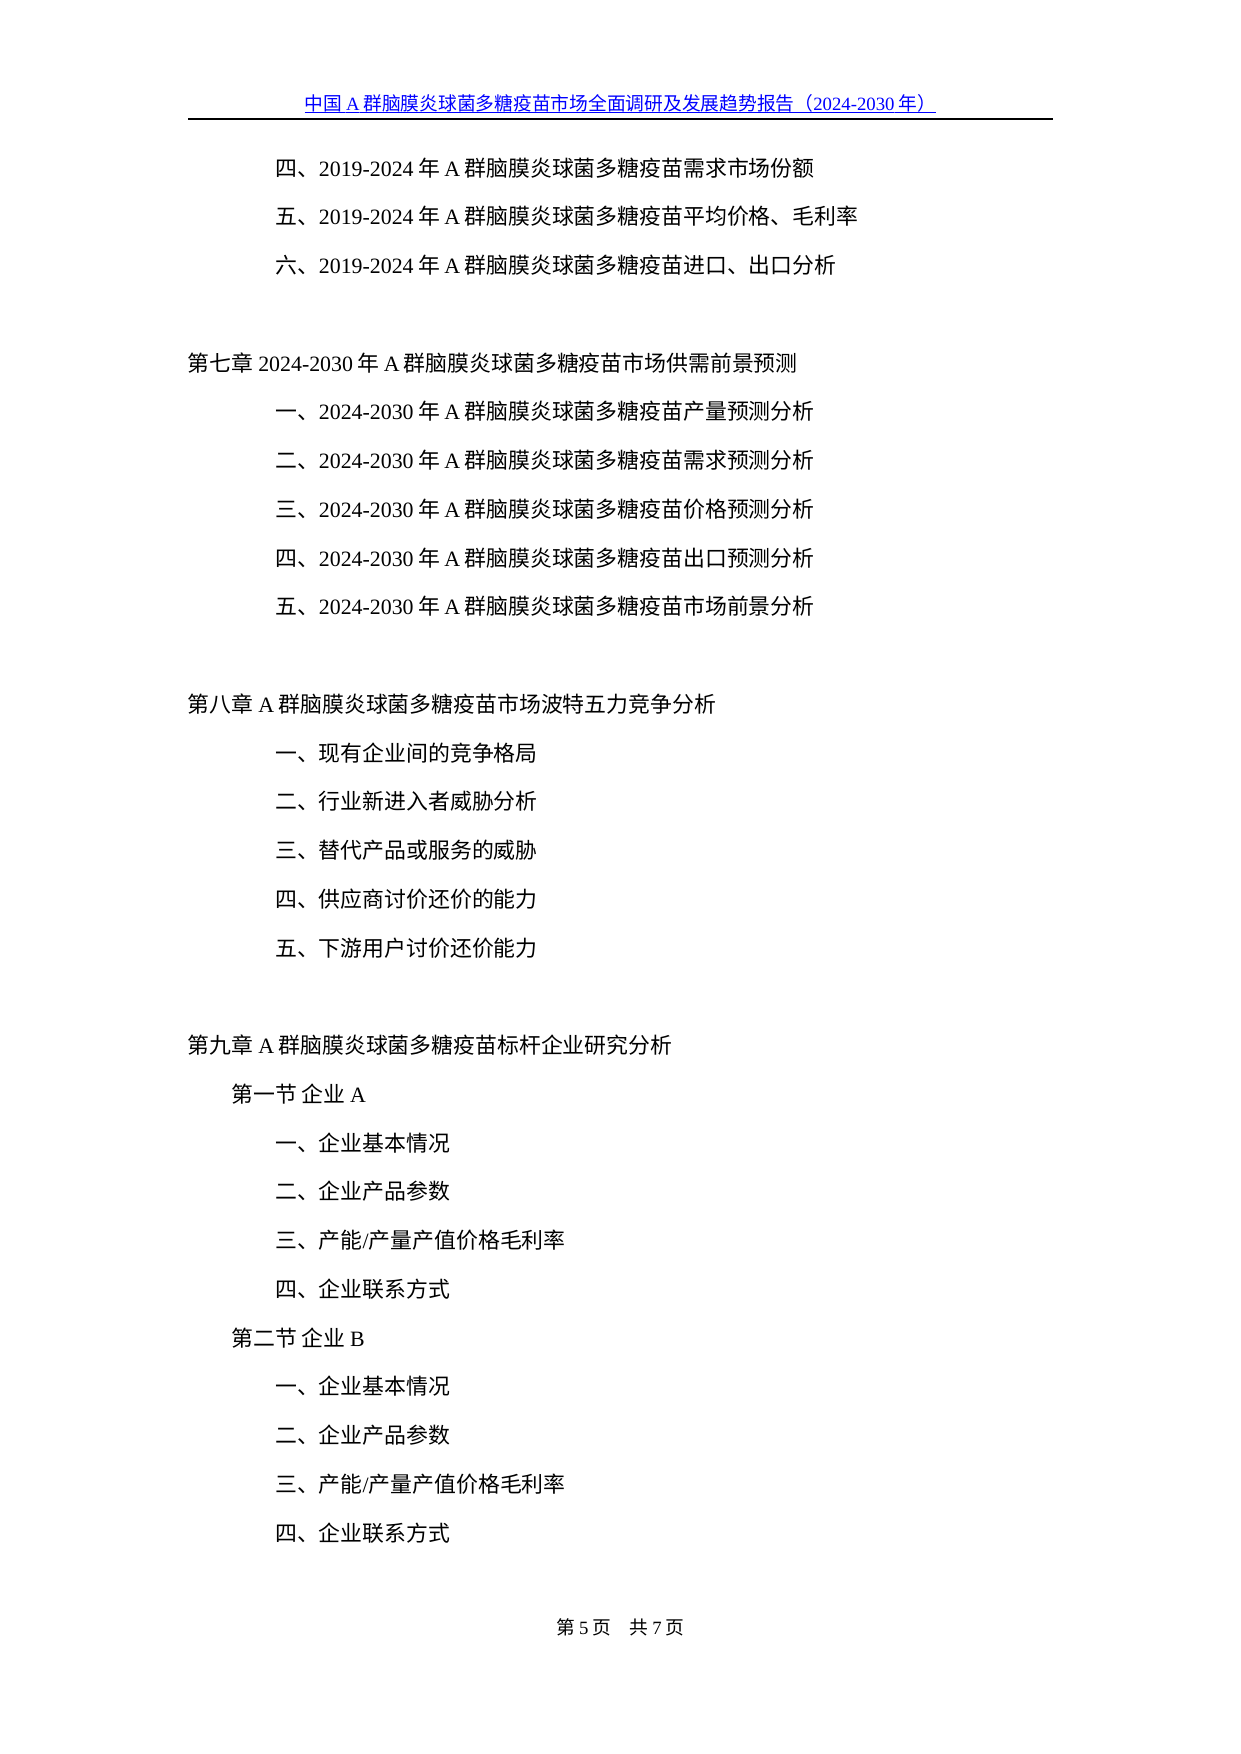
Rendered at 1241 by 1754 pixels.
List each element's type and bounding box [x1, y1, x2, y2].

text [187, 150, 1053, 1548]
